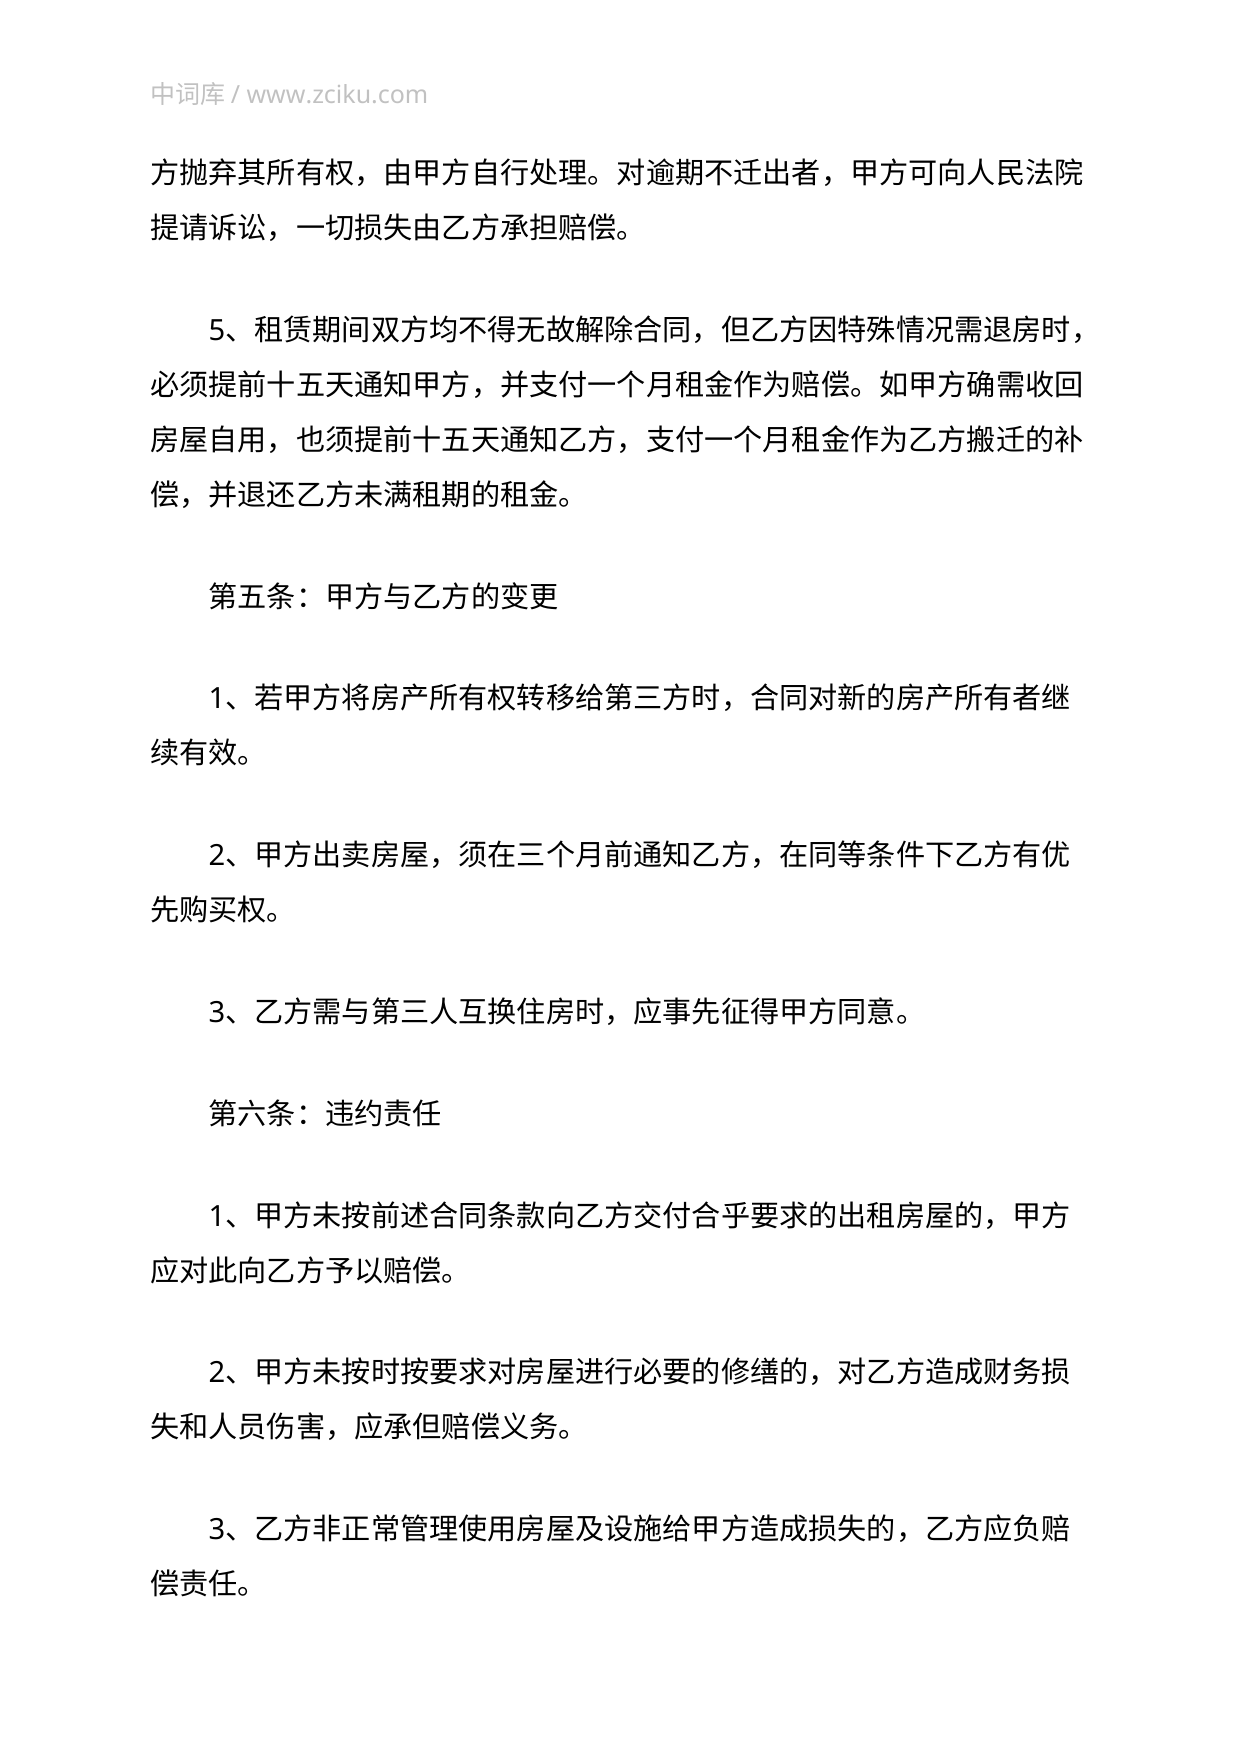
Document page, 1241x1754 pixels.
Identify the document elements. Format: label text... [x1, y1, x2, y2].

text 2、甲方出卖房屋，须在三个月前通知乙方，在同等条件下乙方有优先购买权。 [150, 832, 1090, 929]
text 3、乙方需与第三人互换住房时，应事先征得甲方同意。 [150, 988, 1090, 1031]
text 1、甲方未按前述合同条款向乙方交付合乎要求的出租房屋的，甲方应对此向乙方予以赔偿。 [150, 1192, 1090, 1289]
text 第五条：甲方与乙方的变更 [150, 573, 1090, 616]
text 3、乙方非正常管理使用房屋及设施给甲方造成损失的，乙方应负赔偿责任。 [150, 1506, 1090, 1603]
text 2、甲方未按时按要求对房屋进行必要的修缮的，对乙方造成财务损失和人员伤害，应承但赔偿义务。 [150, 1349, 1090, 1446]
text 1、若甲方将房产所有权转移给第三方时，合同对新的房产所有者继续有效。 [150, 675, 1090, 772]
text 5、租赁期间双方均不得无故解除合同，但乙方因特殊情况需退房时，必须提前十五天通知甲方，并支付一个月租金作为赔偿。如甲方确需收回房屋自用，也须提前十五天通知乙方，支付一个月租金作为乙方搬迁的补偿，并退还乙方未满租期的租金。 [150, 307, 1090, 514]
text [150, 150, 1090, 247]
text 第六条：违约责任 [150, 1091, 1090, 1133]
